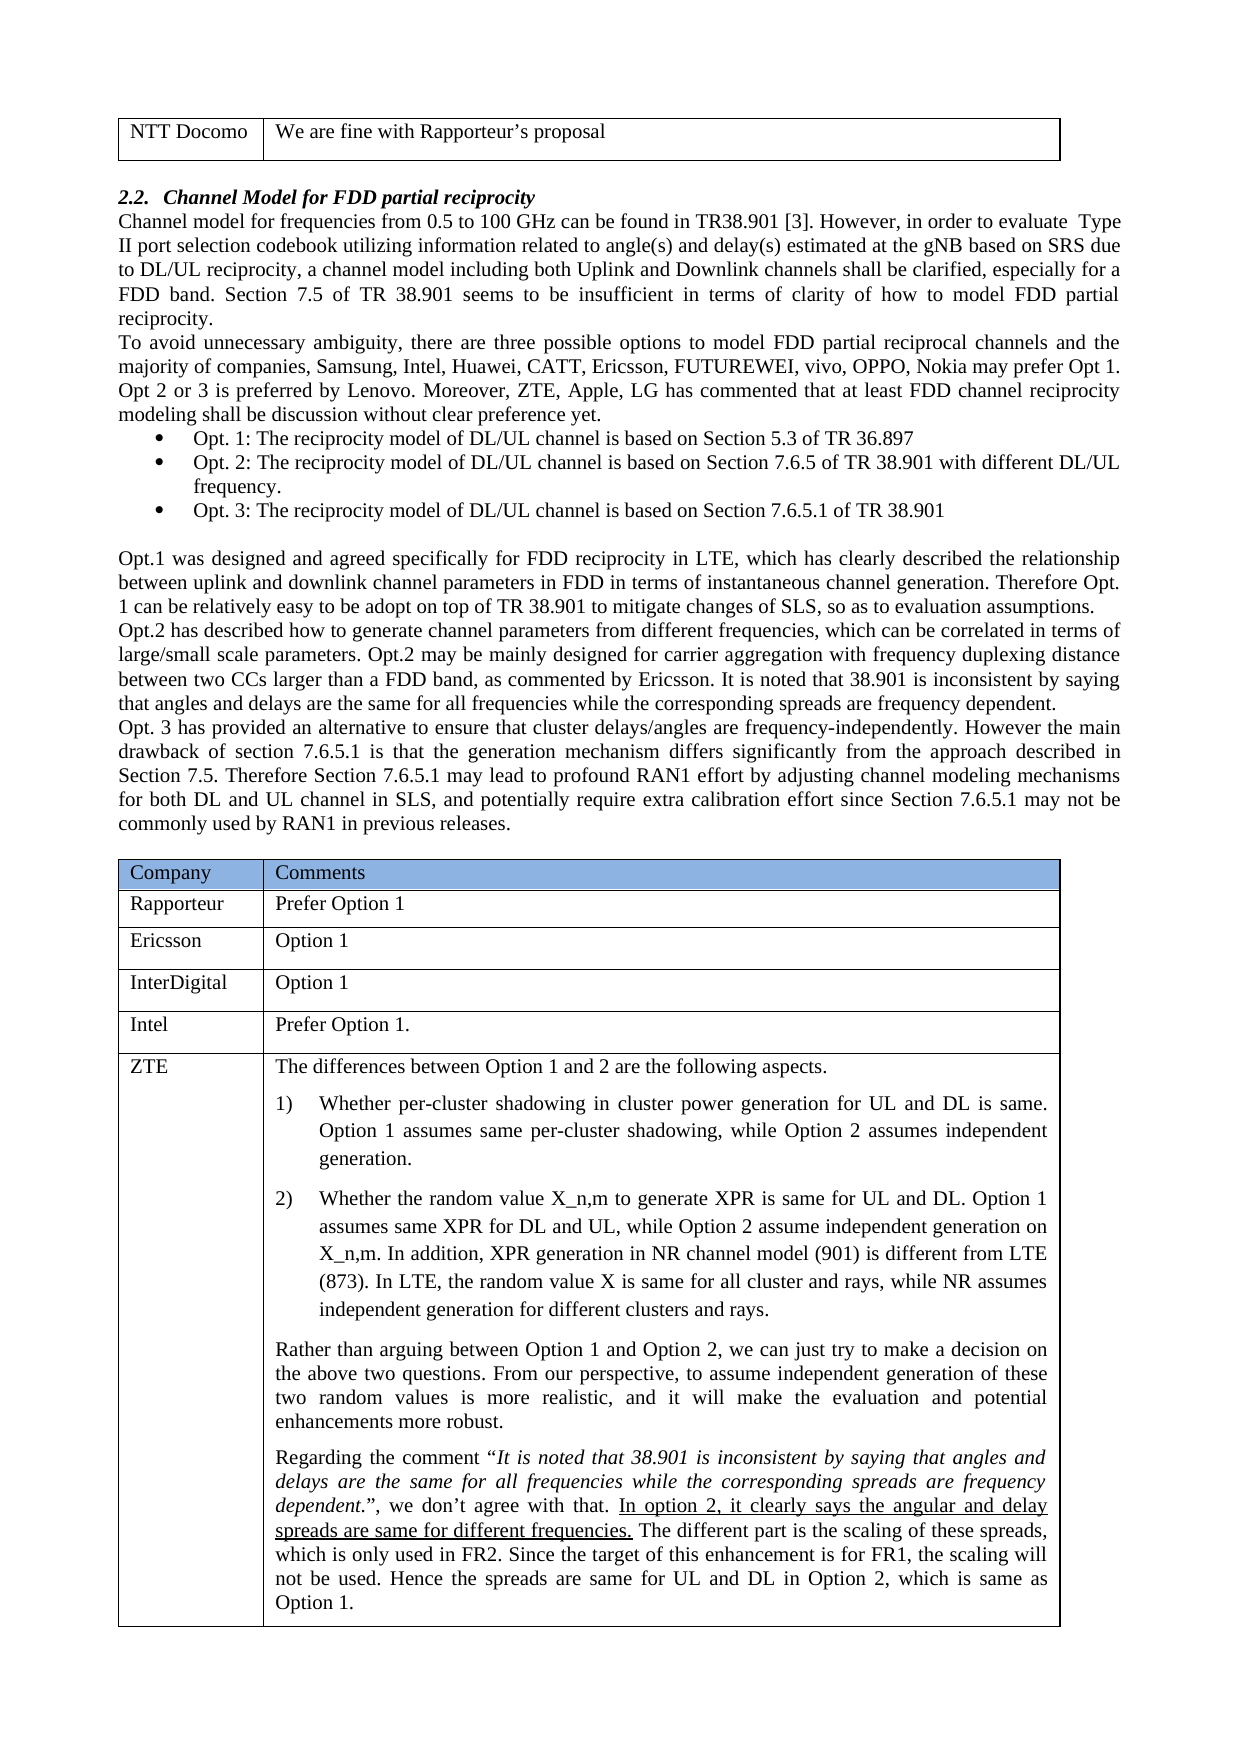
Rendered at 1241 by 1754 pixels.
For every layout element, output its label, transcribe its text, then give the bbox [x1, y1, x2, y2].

list Opt. 1: The reciprocity model of DL/UL channel is based on Section 5.3 of TR 36.897 [156, 426, 1122, 450]
table_cell Rapporteur [119, 891, 263, 927]
table_header Company [119, 860, 263, 889]
text Opt.1 was designed and agreed specifically for FDD reciprocity in LTE, which has clearly described the relationship between uplink and downlink channel parameters in FDD in terms of instantaneous channel generation. Therefore Opt. 1 can be relatively easy to be adopt on top of TR 38.901 to mitigate changes of SLS, so as to evaluation assumptions. [118, 546, 1122, 618]
table_cell Option 1 [264, 928, 1059, 969]
text Channel model for frequencies from 0.5 to 100 GHz can be found in TR38.901 [3]. However, in order to evaluate Type II port selection codebook utilizing information related to angle(s) and delay(s) estimated at the gNB based on SRS due to DL/UL reciprocity, a channel model including both Uplink and Downlink channels shall be clarified, especially for a FDD band. Section 7.5 of TR 38.901 seems to be insufficient in terms of clarity of how to model FDD partial reciprocity. [118, 209, 1122, 329]
table_cell NTT Docomo [119, 119, 263, 160]
list Opt. 3: The reciprocity model of DL/UL channel is based on Section 7.6.5.1 of TR 38.901 [156, 498, 1122, 522]
table_cell Option 1 [264, 970, 1059, 1011]
table_cell Prefer Option 1. [264, 1012, 1059, 1053]
table_cell InterDigital [119, 970, 263, 1011]
text Opt. 3 has provided an alternative to ensure that cluster delays/angles are frequency-independently. However the main drawback of section 7.6.5.1 is that the generation mechanism differs significantly from the approach described in Section 7.5. Therefore Section 7.6.5.1 may lead to profound RAN1 effort by adjusting channel modeling mechanisms for both DL and UL channel in SLS, and potentially require extra calibration effort since Section 7.6.5.1 may not be commonly used by RAN1 in previous releases. [118, 714, 1122, 835]
table_cell We are fine with Rapporteur’s proposal [264, 119, 1059, 160]
list Opt. 2: The reciprocity model of DL/UL channel is based on Section 7.6.5 of TR 38.901 with different DL/UL frequency. [156, 450, 1122, 498]
table_cell The differences between Option 1 and 2 are the following aspects. Whether per-cluster shadowing in cluster power generation for UL and DL is same. Option 1 assumes same per-cluster shadowing, while Option 2 assumes independent generation. Whether the random value X_n,m to generate XPR is same for UL and DL. Option 1 assumes same XPR for DL and UL, while Option 2 assume independent generation on X_n,m. In addition, XPR generation in NR channel model (901) is different from LTE (873). In LTE, the random value X is same for all cluster and rays, while NR assumes independent generation for different clusters and rays. Rather than arguing between Option 1 and Option 2, we can just try to make a decision on the above two questions. From our perspective, to assume independent generation of these two random values is more realistic, and it will make the evaluation and potential enhancements more robust. Regarding the comment “It is noted that 38.901 is inconsistent by saying that angles and delays are the same for all frequencies while the corresponding spreads are frequency dependent.”, we don’t agree with that. In option 2, it clearly says the angular and delay spreads are same for different frequencies. The different part is the scaling of these spreads, which is only used in FR2. Since the target of this enhancement is for FR1, the scaling will not be used. Hence the spreads are same for UL and DL in Option 2, which is same as Option 1. [264, 1054, 1059, 1626]
text To avoid unnecessary ambiguity, there are three possible options to model FDD partial reciprocal channels and the majority of companies, Samsung, Intel, Huawei, CATT, Ericsson, FUTUREWEI, vivo, OPPO, Nokia may prefer Opt 1. Opt 2 or 3 is preferred by Lenovo. Moreover, ZTE, Apple, LG has commented that at least FDD channel reciprocity modeling shall be discussion without clear preference yet. [118, 329, 1122, 426]
subtitle Channel Model for FDD partial reciprocity [118, 185, 1122, 209]
table_header Comments [264, 860, 1059, 889]
table_cell Prefer Option 1 [264, 891, 1059, 927]
table_cell Ericsson [119, 928, 263, 969]
table_cell ZTE [119, 1054, 263, 1626]
table_cell Intel [119, 1012, 263, 1053]
text Opt.2 has described how to generate channel parameters from different frequencies, which can be correlated in terms of large/small scale parameters. Opt.2 may be mainly designed for carrier aggregation with frequency duplexing distance between two CCs larger than a FDD band, as commented by Ericsson. It is noted that 38.901 is inconsistent by saying that angles and delays are the same for all frequencies while the corresponding spreads are frequency dependent. [118, 618, 1122, 714]
